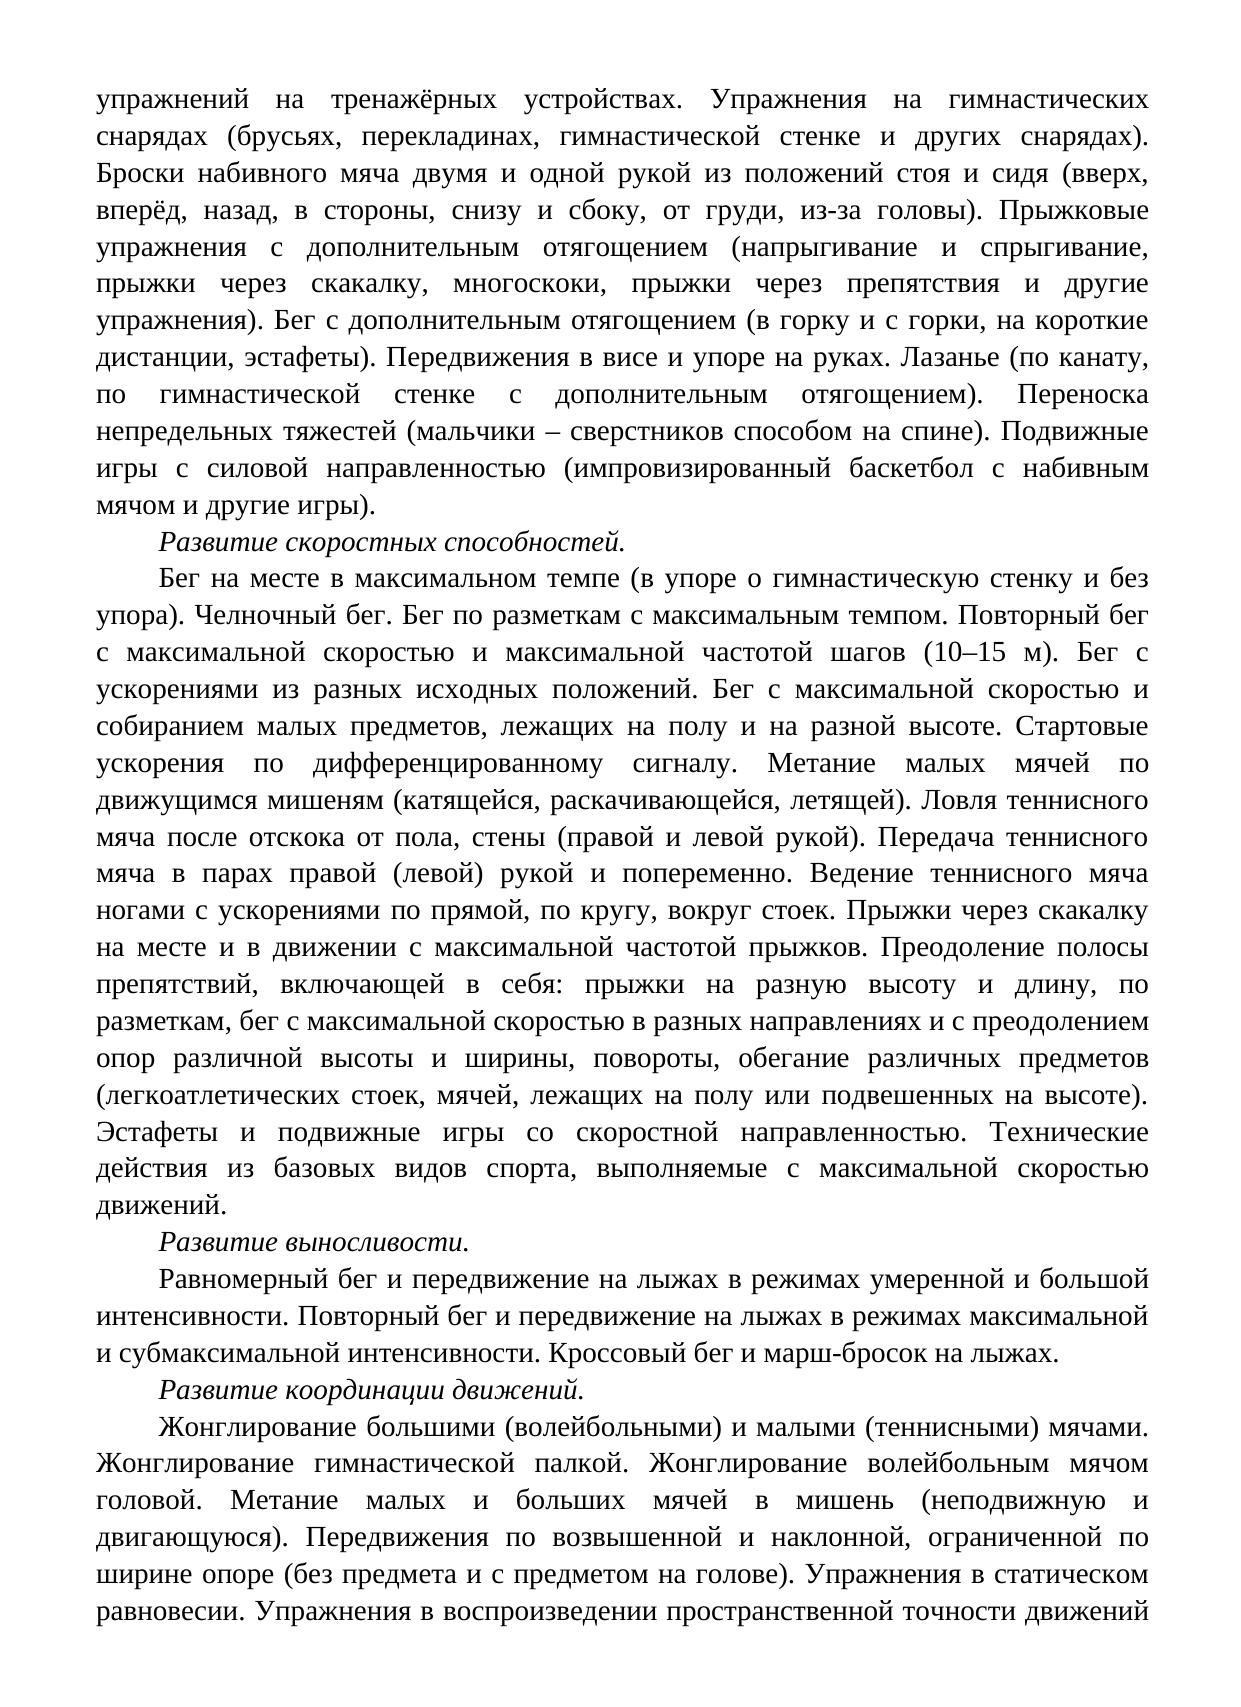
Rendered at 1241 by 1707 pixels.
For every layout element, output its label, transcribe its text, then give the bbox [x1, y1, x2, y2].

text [96, 1409, 1150, 1627]
text Развитие выносливости. [96, 1224, 1150, 1258]
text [96, 81, 1150, 520]
text Развитие координации движений. [96, 1372, 1150, 1405]
text Развитие скоростных способностей. [96, 524, 1150, 557]
text Равномерный бег и передвижение на лыжах в режимах умеренной и большой интенсивности. Повторный бег и передвижение на лыжах в режимах максимальной и субмаксимальной интенсивности. Кроссовый бег и марш-бросок на лыжах. [96, 1261, 1150, 1368]
text Бег на месте в максимальном темпе (в упоре о гимнастическую стенку и без упора). Челночный бег. Бег по разметкам с максимальным темпом. Повторный бег с максимальной скоростью и максимальной частотой шагов (10–15 м). Бег с ускорениями из разных исходных положений. Бег с максимальной скоростью и собиранием малых предметов, лежащих на полу и на разной высоте. Стартовые ускорения по дифференцированному сигналу. Метание малых мячей по движущимся мишеням (катящейся, раскачивающейся, летящей). Ловля теннисного мяча после отскока от пола, стены (правой и левой рукой). Передача теннисного мяча в парах правой (левой) рукой и попеременно. Ведение теннисного мяча ногами с ускорениями по прямой, по кругу, вокруг стоек. Прыжки через скакалку на месте и в движении с максимальной частотой прыжков. Преодоление полосы препятствий, включающей в себя: прыжки на разную высоту и длину, по разметкам, бег с максимальной скоростью в разных направлениях и с преодолением опор различной высоты и ширины, повороты, обегание различных предметов (легкоатлетических стоек, мячей, лежащих на полу или подвешенных на высоте). Эстафеты и подвижные игры со скоростной направленностью. Технические действия из базовых видов спорта, выполняемые с максимальной скоростью движений. [96, 561, 1150, 1221]
